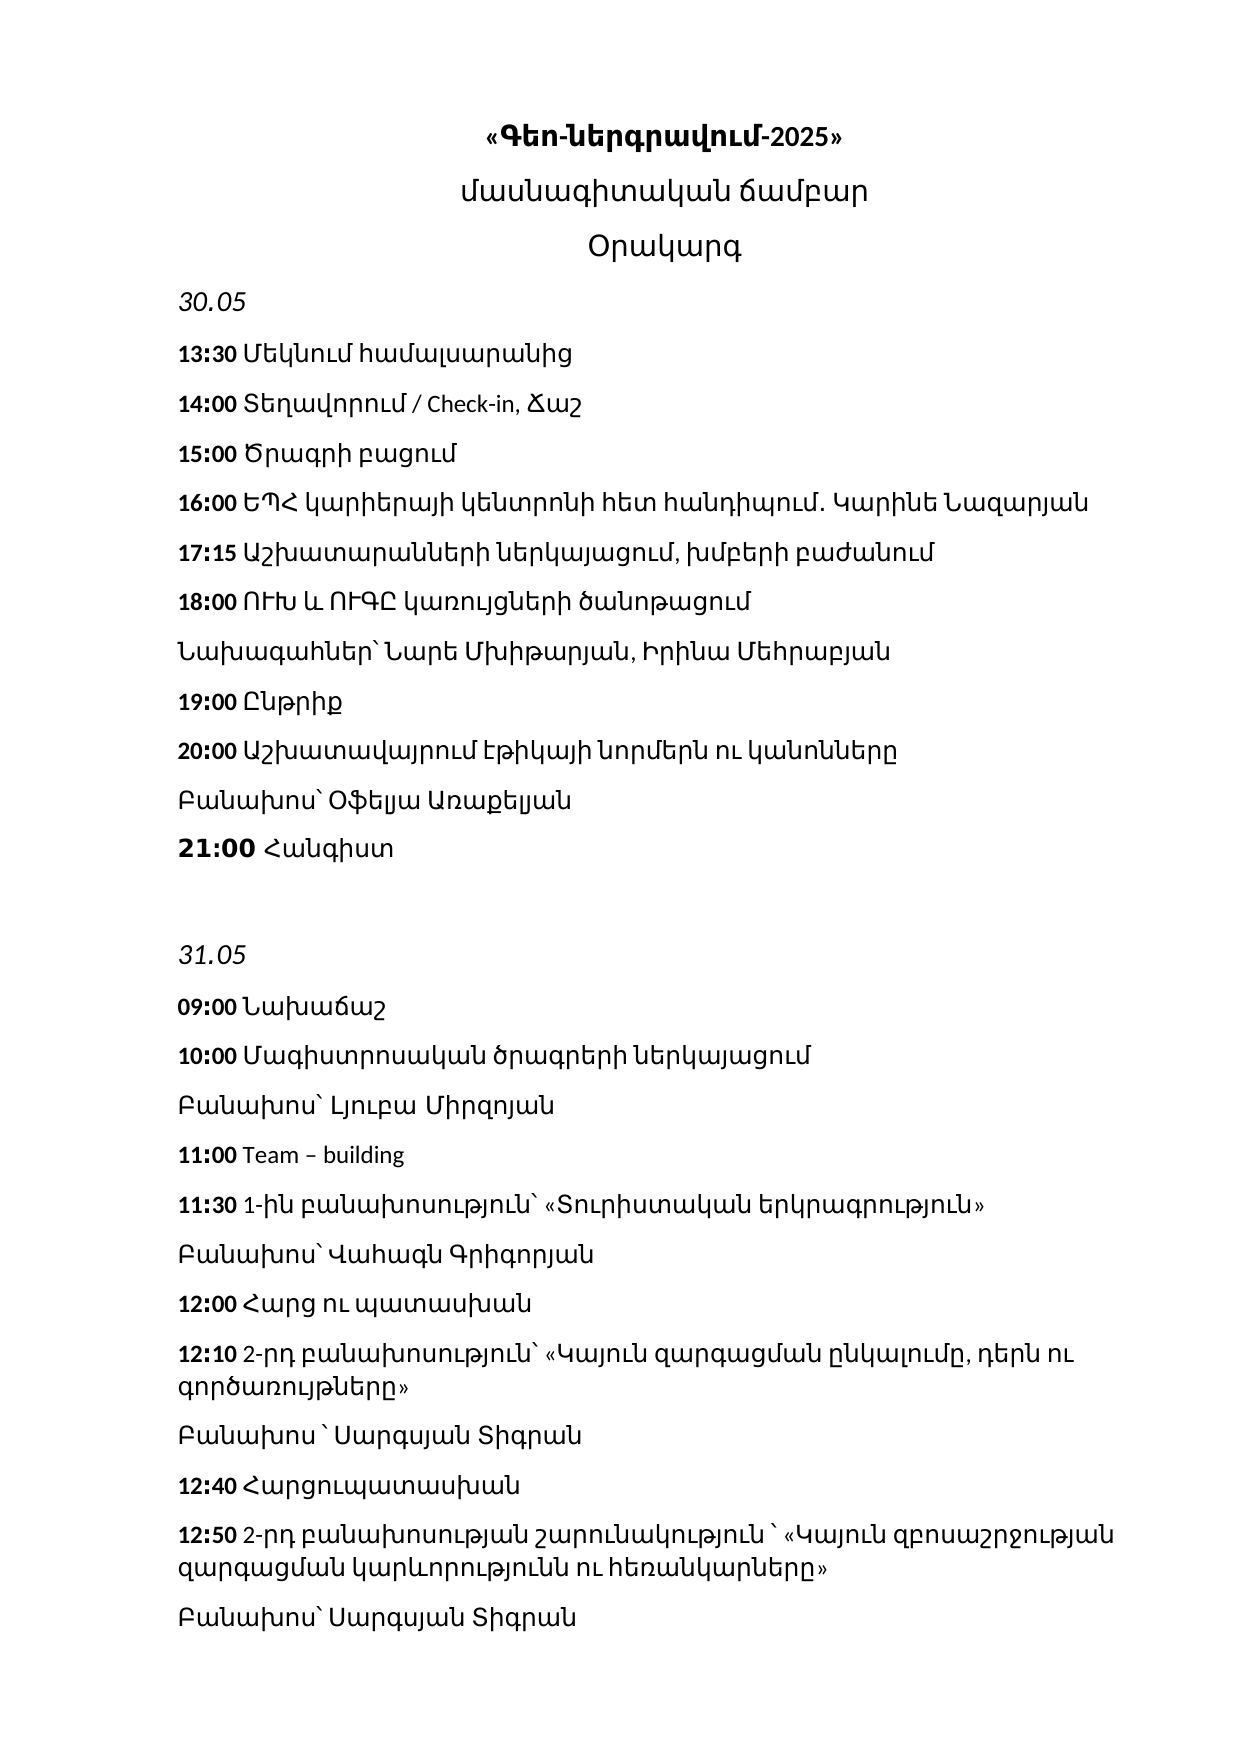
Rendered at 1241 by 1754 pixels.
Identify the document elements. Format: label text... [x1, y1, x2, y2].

text 12։40 Հարցուպատասխան [177, 1470, 1152, 1501]
text 21։00 Հանգիստ [177, 834, 1152, 863]
text 10։00 Մագիստրոսական ծրագրերի ներկայացում [177, 1041, 1152, 1071]
text 11։00 Team – building [177, 1140, 1152, 1170]
text 19։00 Ընթրիք [177, 686, 1152, 716]
text Բանախոս՝ Օֆելյա Առաքելյան [177, 785, 1152, 815]
text 12։50 2-րդ բանախոսության շարունակություն ՝ «Կայուն զբոսաշրջության զարգացման կարևորությունն ու հեռանկարները» [177, 1520, 1152, 1583]
text 18։00 ՈՒԽ և ՈՒԳԸ կառույցների ծանոթացում [177, 586, 1152, 617]
text Բանախոս՝ Լյուբա Միրզոյան [177, 1090, 1152, 1121]
text Օրակարգ [177, 228, 1152, 264]
text 20։00 Աշխատավայրում էթիկայի նորմերն ու կանոնները [177, 735, 1152, 766]
text 09։00 Նախաճաշ [177, 991, 1152, 1021]
text Բանախոս՝ Վահագն Գրիգորյան [177, 1239, 1152, 1269]
text «Գեո-ներգրավում-2025» [177, 118, 1152, 154]
text Նախագահներ՝ Նարե Մխիթարյան, Իրինա Մեհրաբյան [177, 636, 1152, 667]
text 12։00 Հարց ու պատասխան [177, 1288, 1152, 1319]
text 13։30 Մեկնում համալսարանից [177, 338, 1152, 369]
text 14։00 Տեղավորում / Check-in, Ճաշ [177, 388, 1152, 419]
text Բանախոս՝ Սարգսյան Տիգրան [177, 1602, 1152, 1633]
text 11։30 1-ին բանախոսություն՝ «Տուրիստական երկրագրություն» [177, 1189, 1152, 1220]
text 17։15 Աշխատարանների ներկայացում, խմբերի բաժանում [177, 537, 1152, 567]
text 30․05 [177, 283, 1152, 319]
text 16։00 ԵՊՀ կարիերայի կենտրոնի հետ հանդիպում․ Կարինե Նազարյան [177, 487, 1152, 518]
text Բանախոս ՝ Սարգսյան Տիգրան [177, 1421, 1152, 1451]
text մասնագիտական ճամբար [177, 173, 1152, 209]
text 12։10 2-րդ բանախոսություն՝ «Կայուն զարգացման ընկալումը, դերն ու գործառույթները» [177, 1338, 1152, 1401]
text 15։00 Ծրագրի բացում [177, 438, 1152, 468]
text 31․05 [177, 936, 1152, 971]
